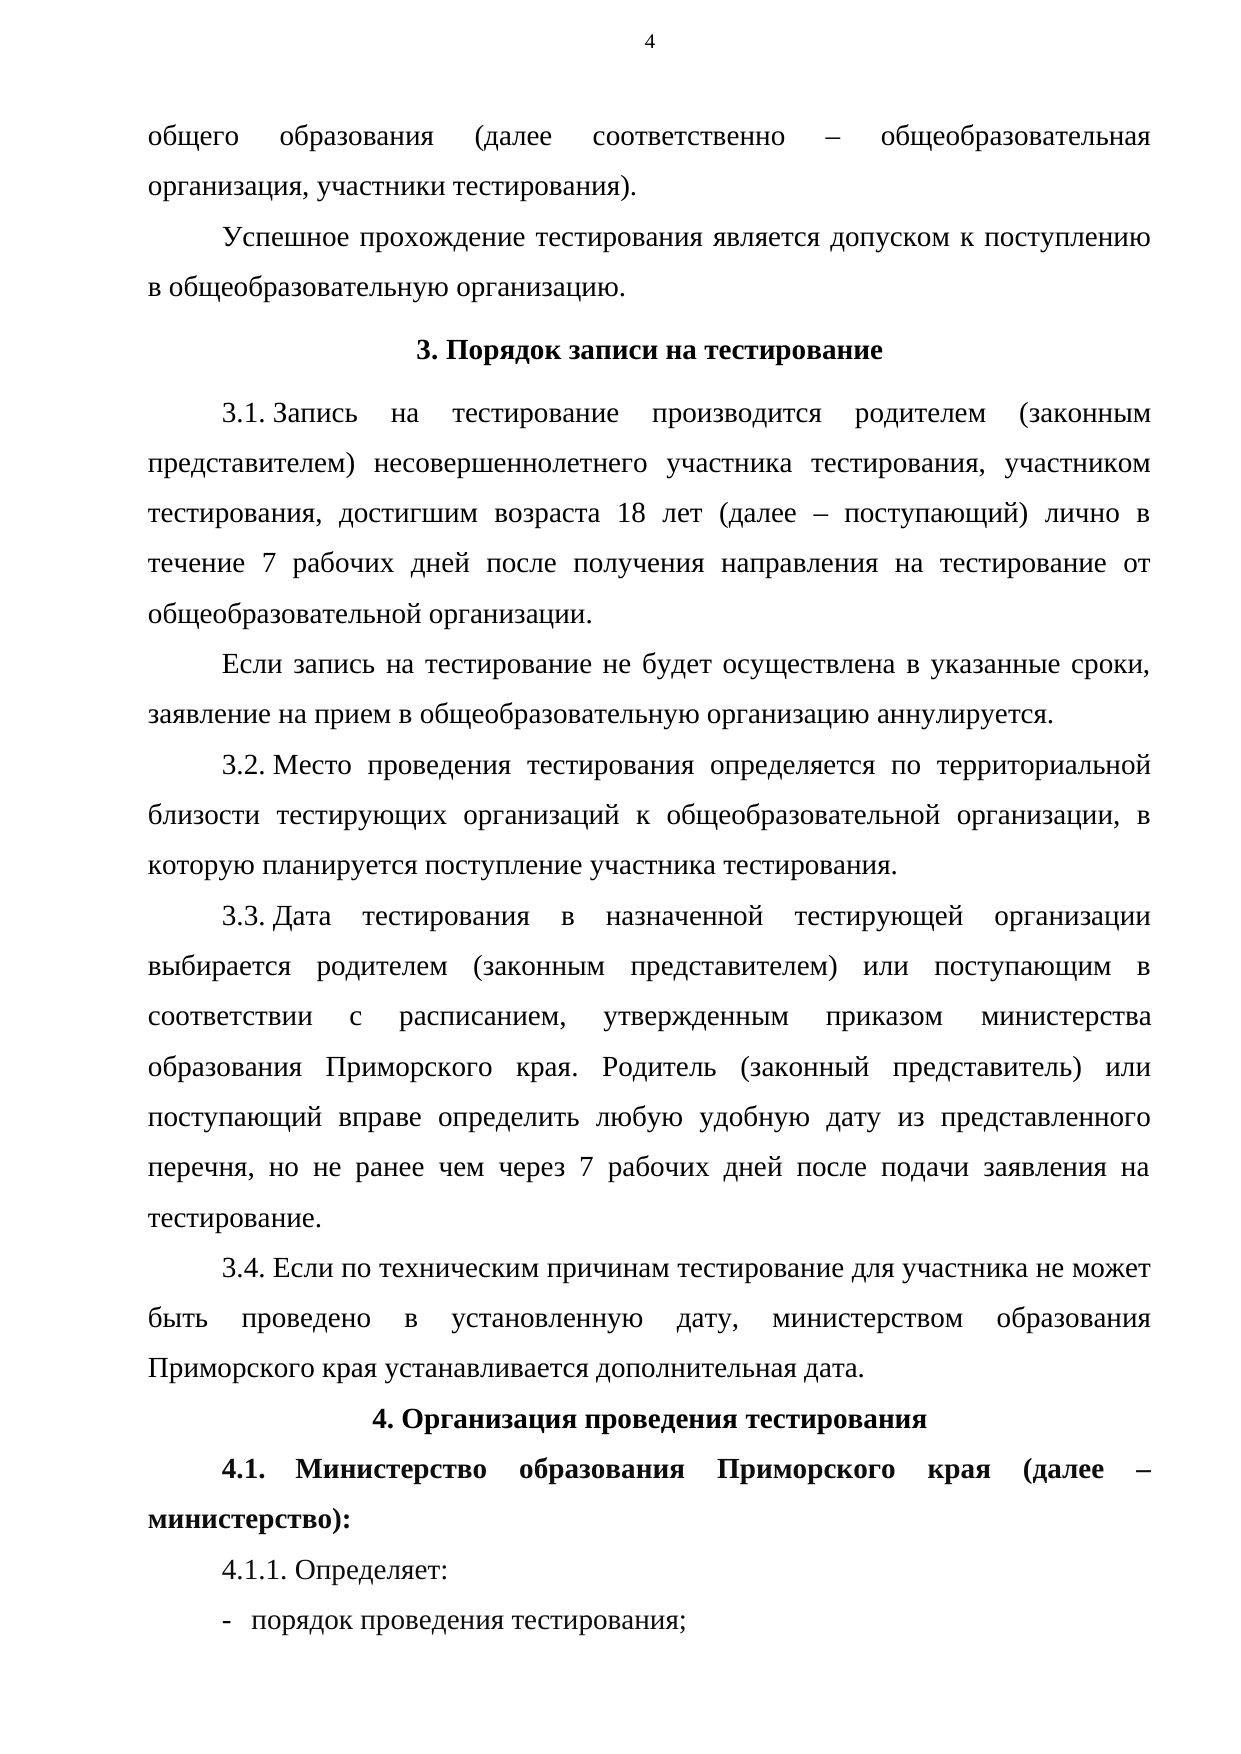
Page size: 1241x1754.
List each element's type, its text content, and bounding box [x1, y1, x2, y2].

text 4.1.1. Определяет: [148, 1552, 1152, 1585]
subtitle Порядок записи на тестирование [148, 332, 1152, 365]
text 3.3. Дата тестирования в назначенной тестирующей организации выбирается родителем (законным представителем) или поступающим в соответствии с расписанием, утвержденным приказом министерства образования Приморского края. Родитель (законный представитель) или поступающий вправе определить любую удобную дату из представленного перечня, но не ранее чем через 7 рабочих дней после подачи заявления на тестирование. [148, 898, 1152, 1233]
text 3.1. Запись на тестирование производится родителем (законным представителем) несовершеннолетнего участника тестирования, участником тестирования, достигшим возраста 18 лет (далее – поступающий) лично в течение 7 рабочих дней после получения направления на тестирование от общеобразовательной организации. [148, 395, 1152, 629]
text 3.4. Если по техническим причинам тестирование для участника не может быть проведено в установленную дату, министерством образования Приморского края устанавливается дополнительная дата. [148, 1250, 1152, 1384]
list Министерство образования Приморского края (далее – министерство): [148, 1451, 1152, 1535]
list порядок проведения тестирования; [148, 1602, 1152, 1636]
text 3.2. Место проведения тестирования определяется по территориальной близости тестирующих организаций к общеобразовательной организации, в которую планируется поступление участника тестирования. [148, 747, 1152, 881]
text Если запись на тестирование не будет осуществлена в указанные сроки, заявление на прием в общеобразовательную организацию аннулируется. [148, 646, 1152, 730]
list Успешное прохождение тестирования является допуском к поступлению в общеобразовательную организацию. [148, 219, 1152, 303]
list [148, 118, 1152, 202]
subtitle 4. Организация проведения тестирования [148, 1401, 1152, 1434]
